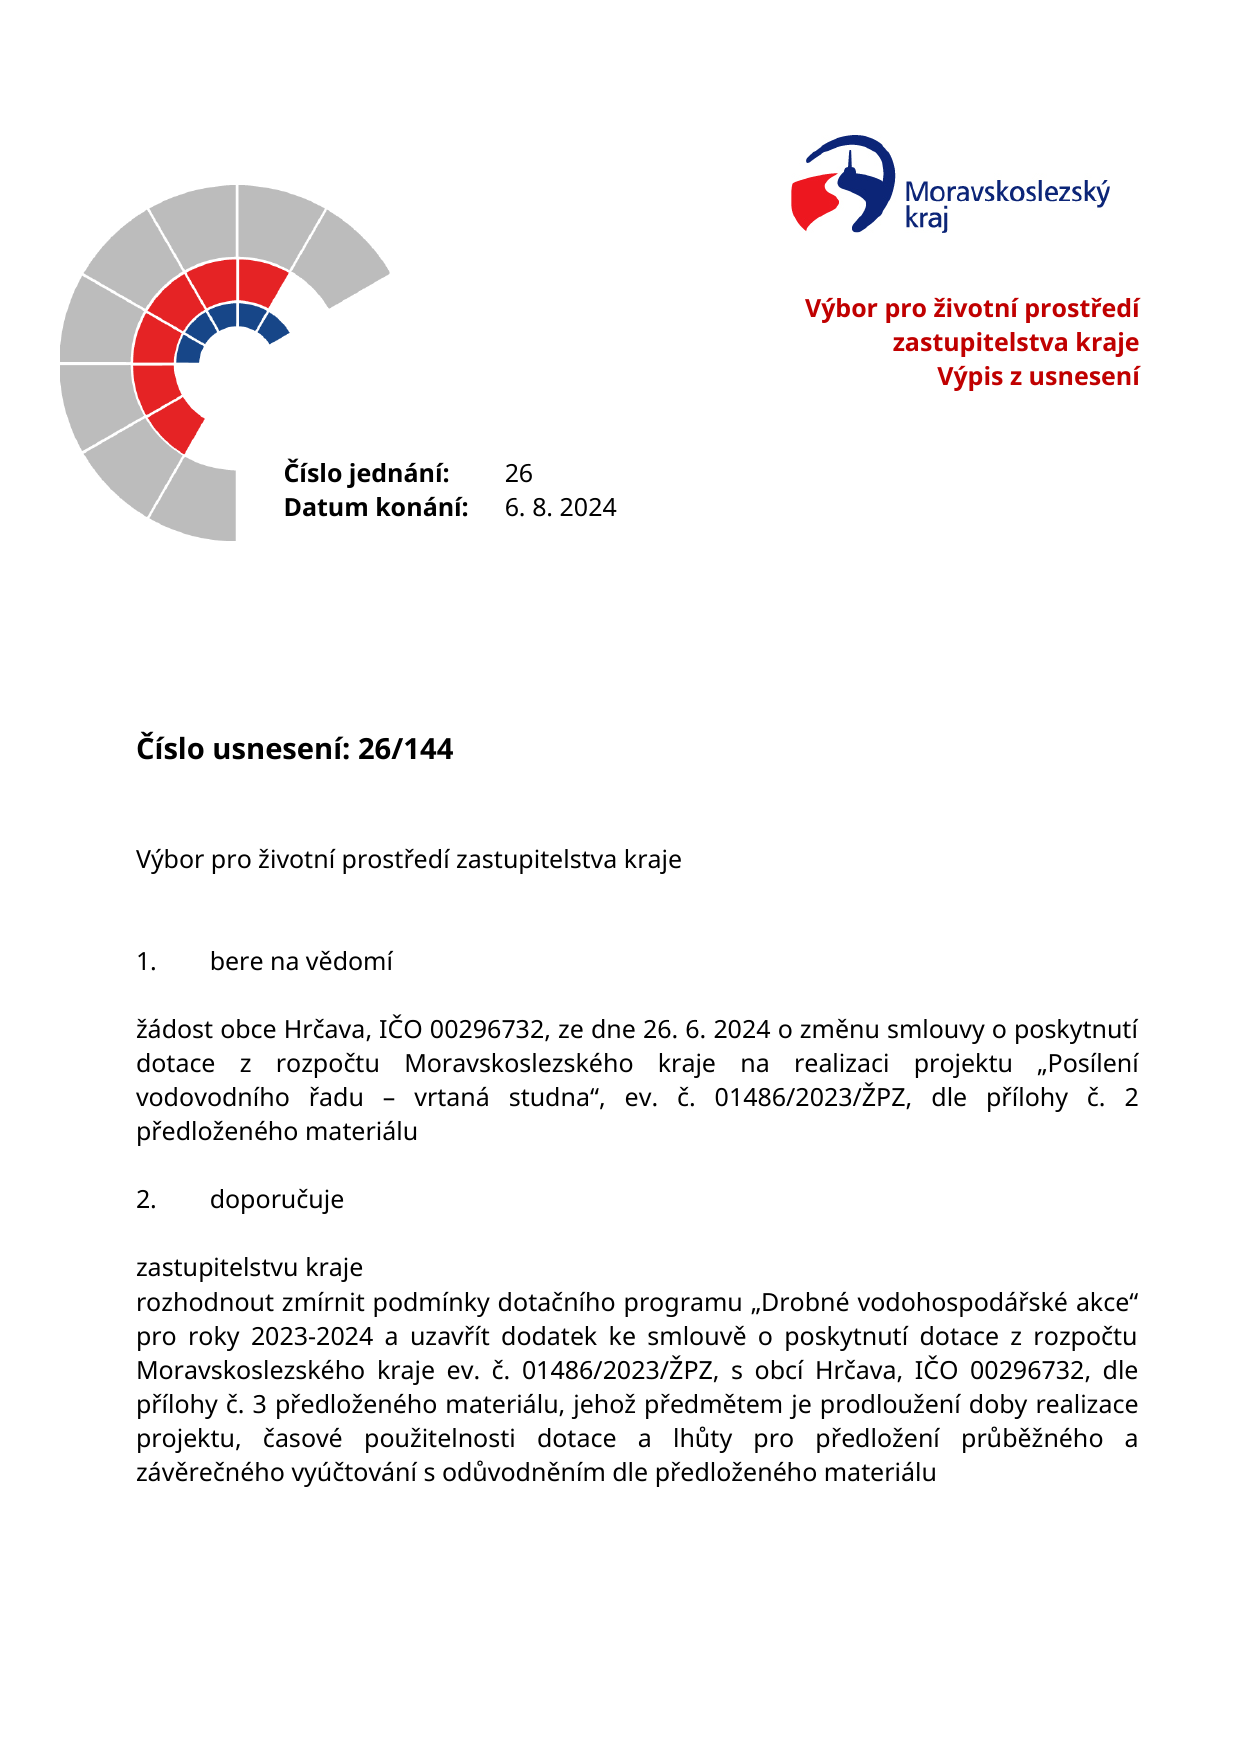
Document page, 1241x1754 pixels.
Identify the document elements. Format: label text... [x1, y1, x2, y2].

text zastupitelstvu kraje [136, 1250, 1140, 1284]
text Výbor pro životní prostředí zastupitelstva kraje [136, 290, 1140, 358]
picture [60, 185, 390, 541]
text 1. bere na vědomí [136, 943, 1140, 978]
text Výbor pro životní prostředí zastupitelstva kraje [136, 841, 1140, 875]
text Výpis z usnesení [136, 358, 1140, 393]
text 2. doporučuje [136, 1182, 1140, 1216]
picture [791, 135, 1110, 233]
text Číslo jednání: 26 [209, 455, 1140, 489]
text rozhodnout zmírnit podmínky dotačního programu „Drobné vodohospodářské akce“ pro roky 2023-2024 a uzavřít dodatek ke smlouvě o poskytnutí dotace z rozpočtu Moravskoslezského kraje ev. č. 01486/2023/ŽPZ, s obcí Hrčava, IČO 00296732, dle přílohy č. 3 předloženého materiálu, jehož předmětem je prodloužení doby realizace projektu, časové použitelnosti dotace a lhůty pro předložení průběžného a závěrečného vyúčtování s odůvodněním dle předloženého materiálu [136, 1284, 1140, 1488]
text žádost obce Hrčava, IČO 00296732, ze dne 26. 6. 2024 o změnu smlouvy o poskytnutí dotace z rozpočtu Moravskoslezského kraje na realizaci projektu „Posílení vodovodního řadu – vrtaná studna“, ev. č. 01486/2023/ŽPZ, dle přílohy č. 2 předloženého materiálu [136, 1012, 1140, 1148]
text Datum konání: 6. 8. 2024 [136, 489, 1140, 523]
text Číslo usnesení: 26/144 [136, 728, 1140, 768]
